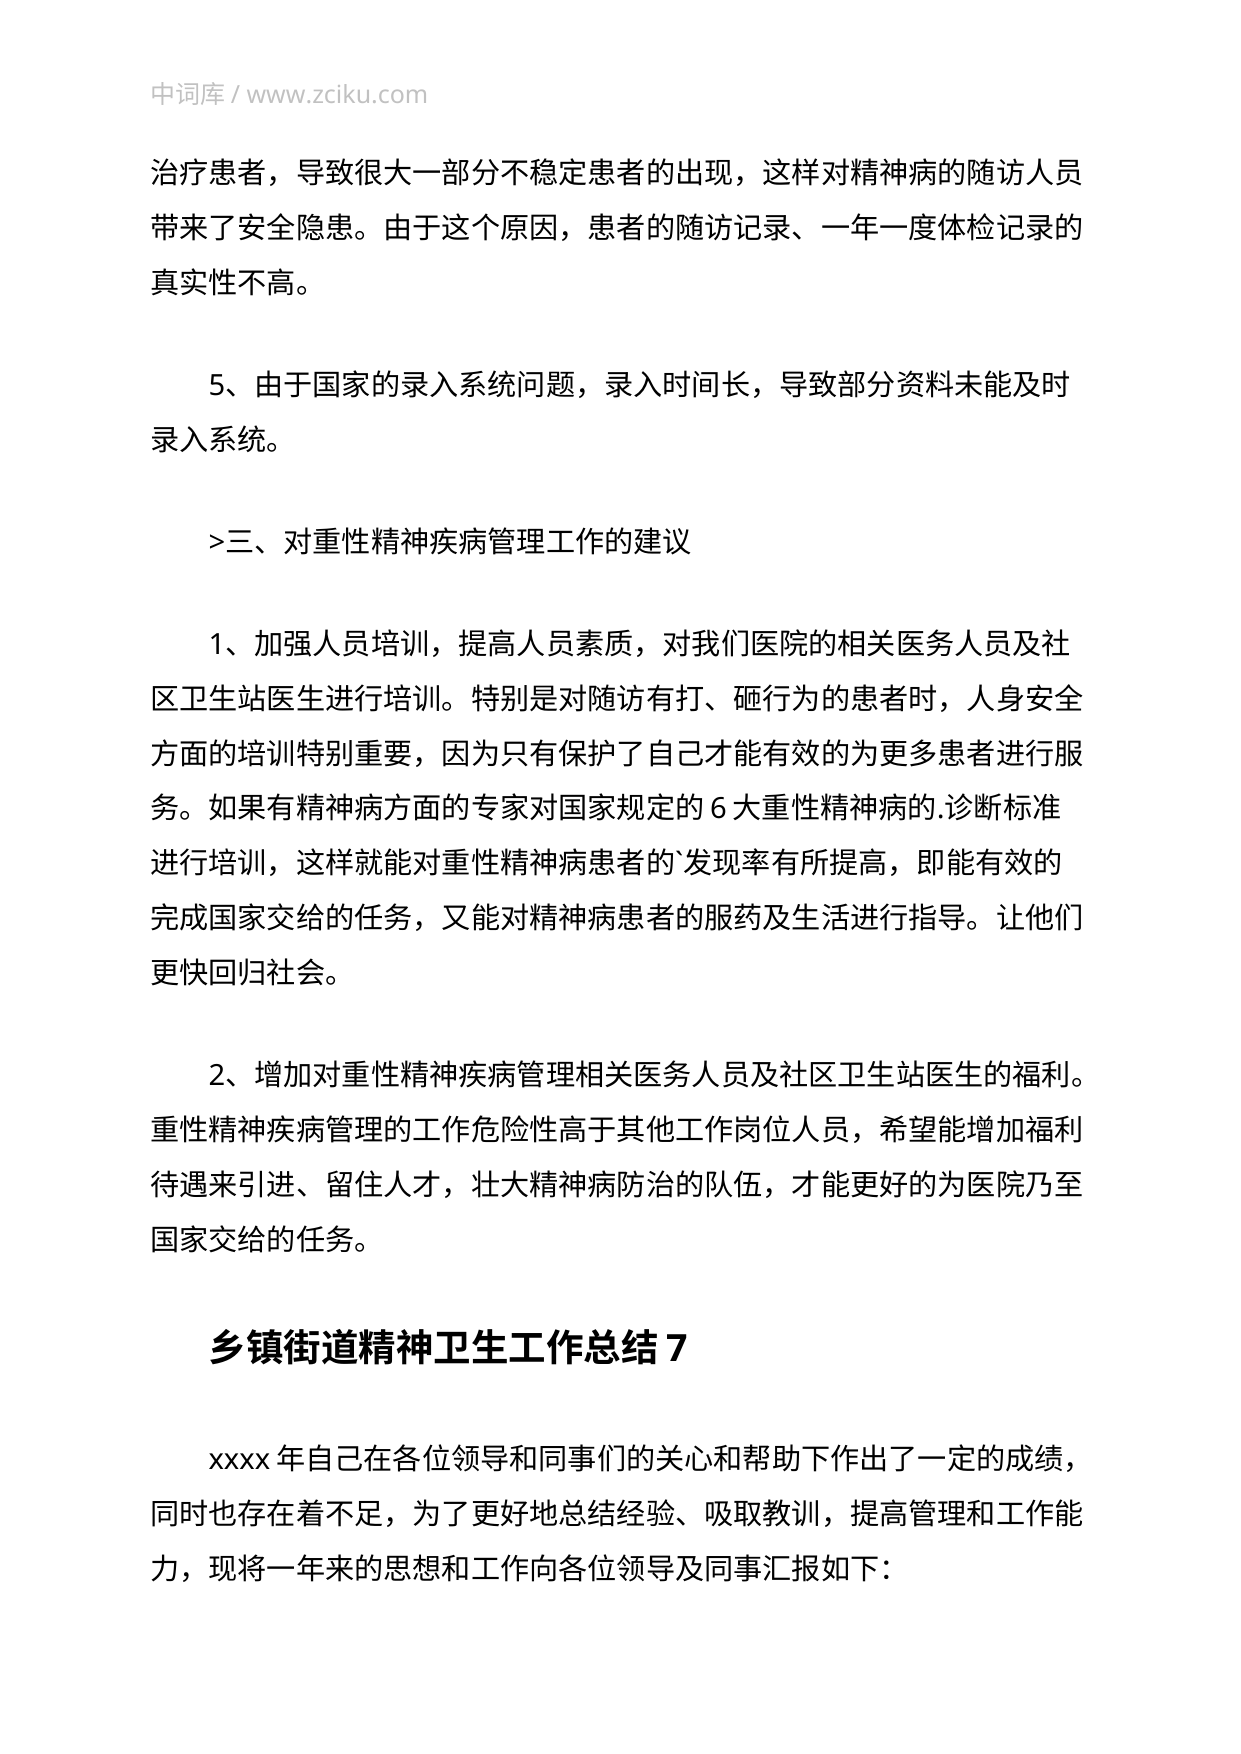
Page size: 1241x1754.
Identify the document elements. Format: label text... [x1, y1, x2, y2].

text 乡镇街道精神卫生工作总结7 [150, 1318, 1090, 1373]
text xxxx年自己在各位领导和同事们的关心和帮助下作出了一定的成绩，同时也存在着不足，为了更好地总结经验、吸取教训，提高管理和工作能力，现将一年来的思想和工作向各位领导及同事汇报如下： [150, 1436, 1090, 1588]
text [150, 150, 1090, 302]
text 2、增加对重性精神疾病管理相关医务人员及社区卫生站医生的福利。重性精神疾病管理的工作危险性高于其他工作岗位人员，希望能增加福利待遇来引进、留住人才，壮大精神病防治的队伍，才能更好的为医院乃至国家交给的任务。 [150, 1052, 1090, 1259]
text 5、由于国家的录入系统问题，录入时间长，导致部分资料未能及时录入系统。 [150, 362, 1090, 459]
text >三、对重性精神疾病管理工作的建议 [150, 518, 1090, 561]
text 1、加强人员培训，提高人员素质，对我们医院的相关医务人员及社区卫生站医生进行培训。特别是对随访有打、砸行为的患者时，人身安全方面的培训特别重要，因为只有保护了自己才能有效的为更多患者进行服务。如果有精神病方面的专家对国家规定的6大重性精神病的.诊断标准进行培训，这样就能对重性精神病患者的`发现率有所提高，即能有效的完成国家交给的任务，又能对精神病患者的服药及生活进行指导。让他们更快回归社会。 [150, 620, 1090, 992]
